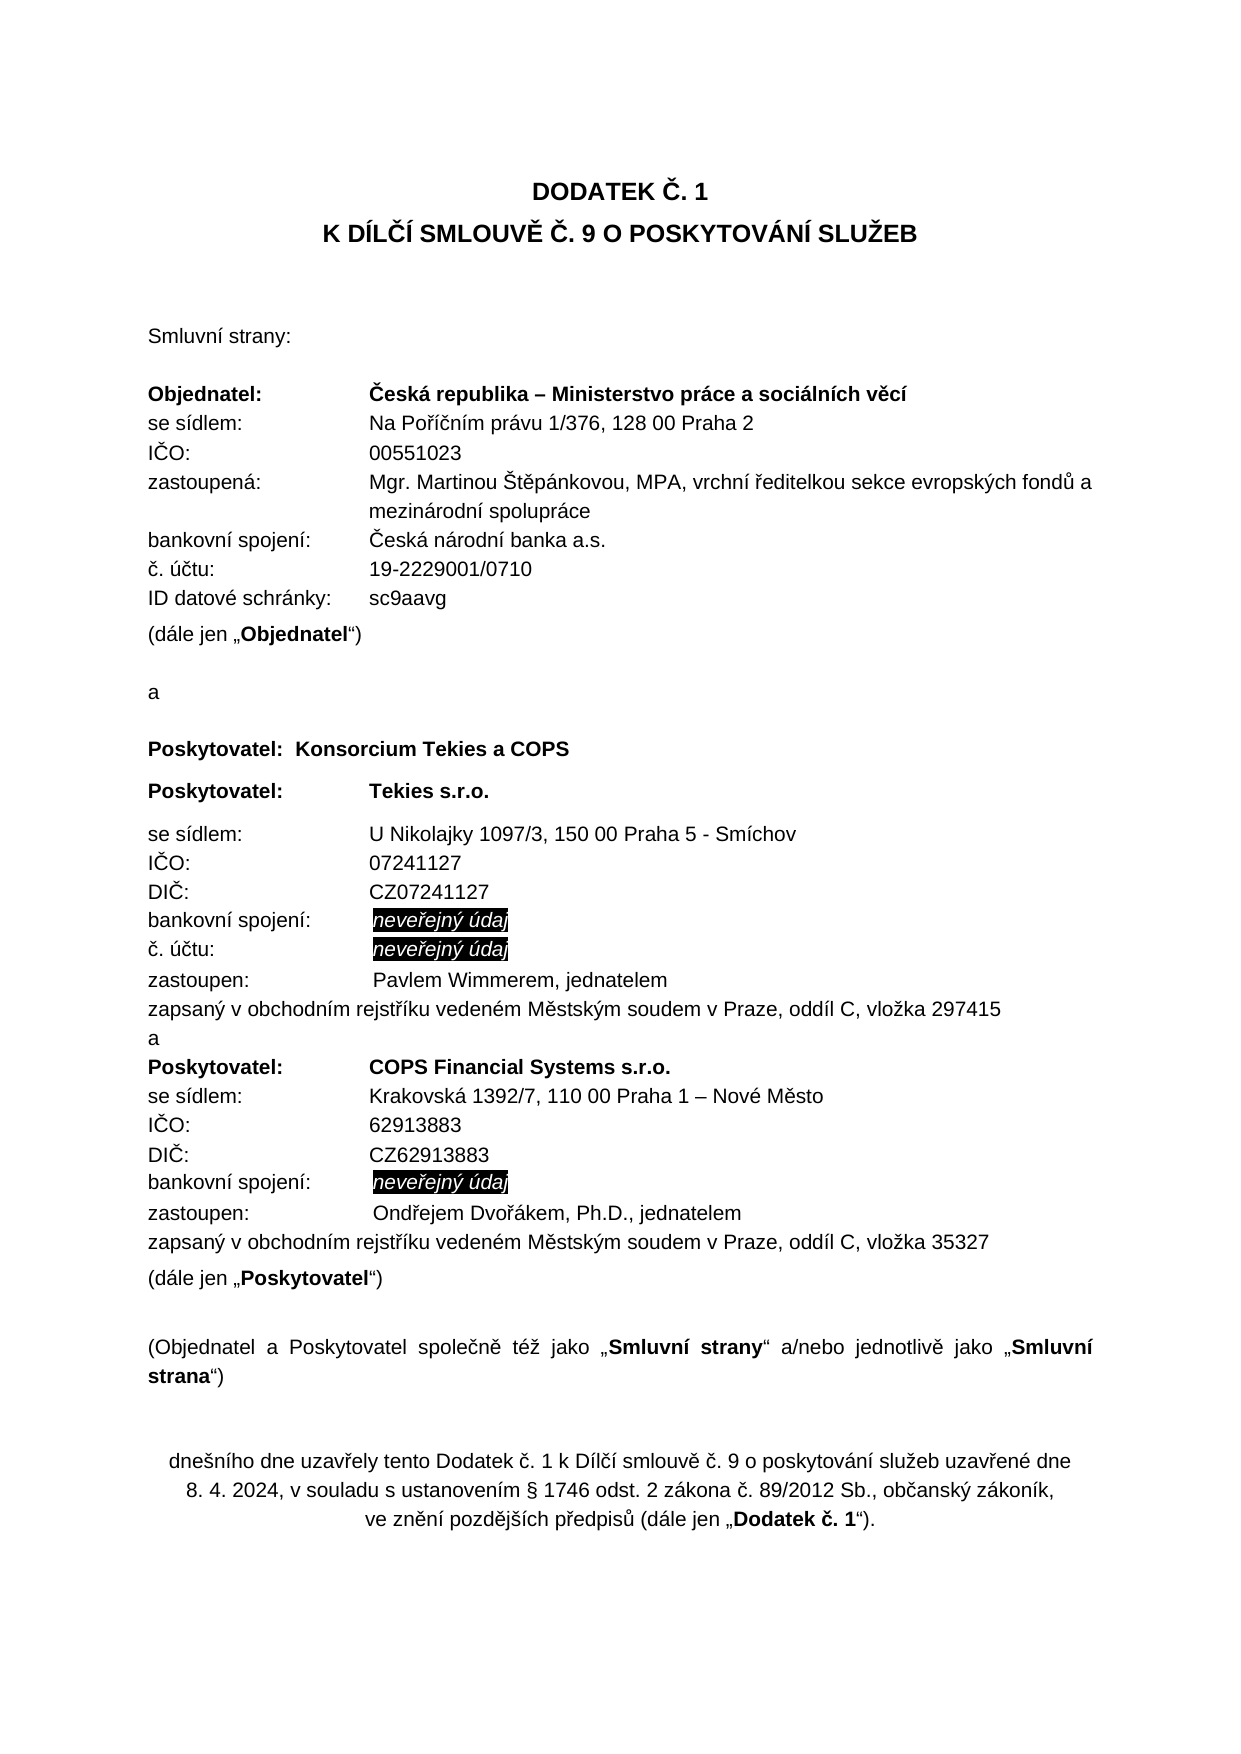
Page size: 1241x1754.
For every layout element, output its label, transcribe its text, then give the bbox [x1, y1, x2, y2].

text bankovní spojení: neveřejný údaj [148, 1166, 1092, 1196]
text DODATEK č. 1 [148, 177, 1092, 206]
text zastoupená: Mgr. Martinou Štěpánkovou, MPA, vrchní ředitelkou sekce evropských fondů a mezinárodní spolupráce [148, 464, 1092, 523]
text IČO: 00551023 [148, 435, 1092, 464]
text zapsaný v obchodním rejstříku vedeném Městským soudem v Praze, oddíl C, vložka 35327 [148, 1225, 1092, 1254]
text č. účtu: neveřejný údaj [148, 933, 1092, 962]
text se sídlem: Krakovská 1392/7, 110 00 Praha 1 – Nové Město [148, 1079, 1092, 1108]
text bankovní spojení: neveřejný údaj [148, 904, 1092, 933]
text Poskytovatel: COPS Financial Systems s.r.o. [148, 1050, 1092, 1079]
text Poskytovatel: Konsorcium Tekies a COPS [148, 733, 1092, 762]
text a [148, 1021, 1092, 1050]
list zastoupen: Pavlem Wimmerem, jednatelem [148, 962, 1092, 991]
text (dále jen „Objednatel“) [148, 616, 1092, 646]
text ID datové schránky: sc9aavg [148, 581, 1092, 610]
text Poskytovatel: Tekies s.r.o. [148, 775, 1092, 804]
text Smluvní strany: [148, 318, 1092, 348]
text DIČ: CZ62913883 [148, 1137, 1092, 1166]
text a [148, 675, 1092, 704]
text DIČ: CZ07241127 [148, 875, 1092, 904]
text se sídlem: Na Poříčním právu 1/376, 128 00 Praha 2 [148, 406, 1092, 435]
text č. účtu: 19-2229001/0710 [148, 552, 1092, 581]
text (Objednatel a Poskytovatel společně též jako „Smluvní strany“ a/nebo jednotlivě jako „Smluvní strana“) [148, 1331, 1092, 1389]
text IČO: 07241127 [148, 846, 1092, 875]
text bankovní spojení: Česká národní banka a.s. [148, 523, 1092, 552]
text dnešního dne uzavřely tento Dodatek č. 1 k Dílčí smlouvě č. 9 o poskytování služeb uzavřené dne 8. 4. 2024, v souladu s ustanovením § 1746 odst. 2 zákona č. 89/2012 Sb., občanský zákoník, ve znění pozdějších předpisů (dále jen „Dodatek č. 1“). [148, 1443, 1092, 1531]
text (dále jen „Poskytovatel“) [148, 1260, 1092, 1289]
list zastoupen: Ondřejem Dvořákem, Ph.D., jednatelem [148, 1196, 1092, 1225]
text zapsaný v obchodním rejstříku vedeném Městským soudem v Praze, oddíl C, vložka 297415 [148, 991, 1092, 1021]
text Objednatel: Česká republika – Ministerstvo práce a sociálních věcí [148, 377, 1092, 406]
text se sídlem: U Nikolajky 1097/3, 150 00 Praha 5 - Smíchov [148, 816, 1092, 846]
text k dílčí smlouvě č. 9 o poskytování služeb [148, 218, 1092, 248]
text IČO: 62913883 [148, 1108, 1092, 1137]
